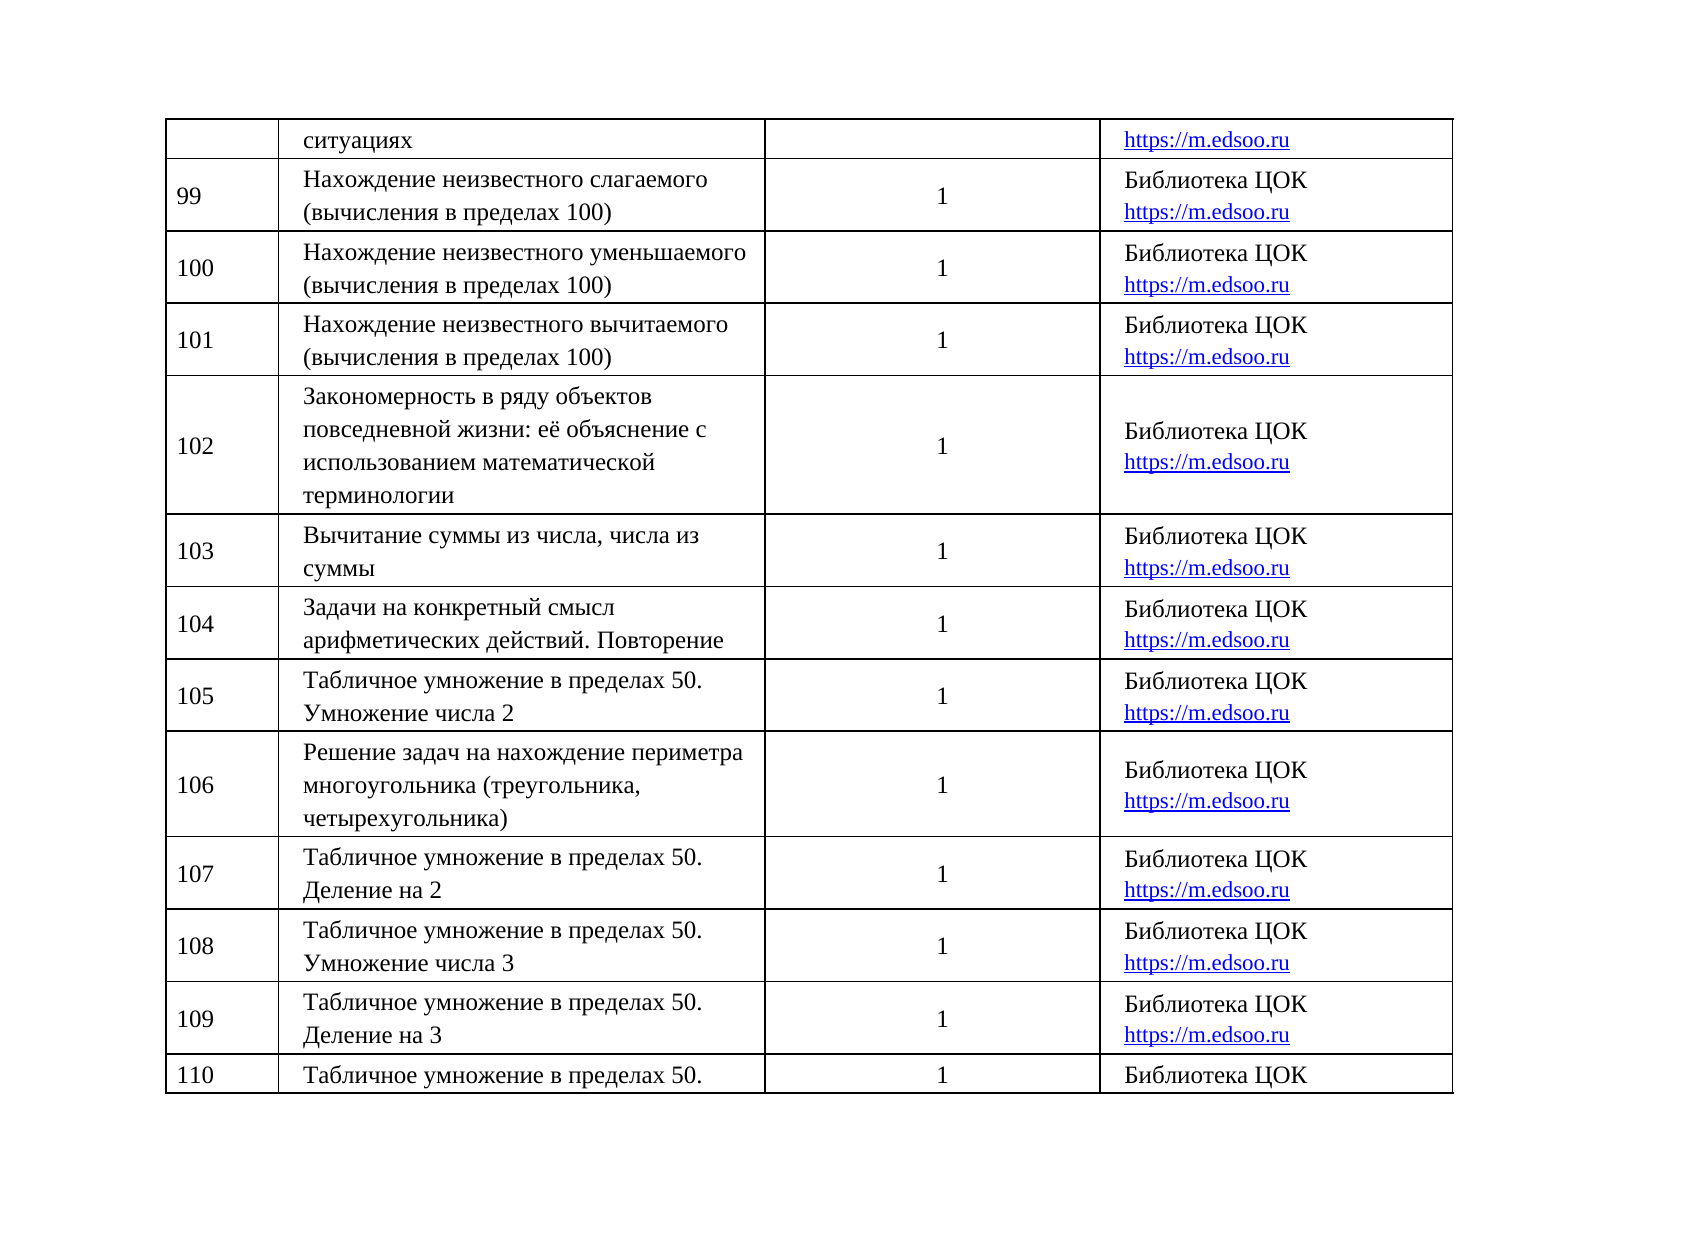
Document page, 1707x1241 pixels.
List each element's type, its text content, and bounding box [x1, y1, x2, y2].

table_cell Нахождение неизвестного слагаемого (вычисления в пределах 100) [279, 159, 764, 230]
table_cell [1101, 120, 1452, 157]
table_cell Библиотека ЦОК https://m.edsoo.ru [1101, 732, 1452, 836]
table_cell 98 [167, 120, 278, 157]
table_cell Нахождение неизвестного вычитаемого (вычисления в пределах 100) [279, 304, 764, 375]
table_cell 104 [167, 587, 278, 658]
table_cell 1 [766, 120, 1099, 157]
table_cell 100 [167, 232, 278, 302]
table_cell Библиотека ЦОК https://m.edsoo.ru [1101, 376, 1452, 513]
table_cell 101 [167, 304, 278, 375]
table_cell 1 [766, 1055, 1099, 1092]
table_cell Решение задач на нахождение периметра многоугольника (треугольника, четырехугольника) [279, 732, 764, 836]
table_cell Библиотека ЦОК https://m.edsoo.ru [1101, 159, 1452, 230]
table_cell Библиотека ЦОК https://m.edsoo.ru [1101, 304, 1452, 375]
table_cell 1 [766, 304, 1099, 375]
table_cell Табличное умножение в пределах 50. Деление на 2 [279, 837, 764, 908]
table_cell 1 [766, 910, 1099, 981]
table_cell Библиотека ЦОК https://m.edsoo.ru [1101, 515, 1452, 586]
table_cell Закономерность в ряду объектов повседневной жизни: её объяснение с использованием математической терминологии [279, 376, 764, 513]
table_cell Библиотека ЦОК https://m.edsoo.ru [1101, 910, 1452, 981]
table_cell 105 [167, 660, 278, 730]
table_cell 99 [167, 159, 278, 230]
table_cell Нахождение неизвестного уменьшаемого (вычисления в пределах 100) [279, 232, 764, 302]
table_cell 1 [766, 232, 1099, 302]
table_cell Библиотека ЦОК https://m.edsoo.ru [1101, 837, 1452, 908]
table_cell 108 [167, 910, 278, 981]
table_cell Библиотека ЦОК https://m.edsoo.ru [1101, 232, 1452, 302]
table_cell 1 [766, 732, 1099, 836]
table_cell Табличное умножение в пределах 50. Умножение числа 3 [279, 910, 764, 981]
table_cell 103 [167, 515, 278, 586]
table_cell 1 [766, 587, 1099, 658]
table_cell 102 [167, 376, 278, 513]
table_cell 107 [167, 837, 278, 908]
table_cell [279, 120, 764, 157]
table_cell Задачи на конкретный смысл арифметических действий. Повторение [279, 587, 764, 658]
table_cell 106 [167, 732, 278, 836]
table_cell Библиотека ЦОК https://m.edsoo.ru [1101, 982, 1452, 1053]
table_cell 1 [766, 159, 1099, 230]
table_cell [1101, 1055, 1452, 1092]
table_cell 1 [766, 837, 1099, 908]
table_cell 1 [766, 515, 1099, 586]
table_cell 110 [167, 1055, 278, 1092]
table_cell Табличное умножение в пределах 50. Умножение числа 2 [279, 660, 764, 730]
table_cell Библиотека ЦОК https://m.edsoo.ru [1101, 660, 1452, 730]
table_cell 1 [766, 982, 1099, 1053]
table_cell Вычитание суммы из числа, числа из суммы [279, 515, 764, 586]
table_cell Табличное умножение в пределах 50. Деление на 3 [279, 982, 764, 1053]
table_cell Библиотека ЦОК https://m.edsoo.ru [1101, 587, 1452, 658]
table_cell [279, 1055, 764, 1092]
table_cell 1 [766, 376, 1099, 513]
table_cell 1 [766, 660, 1099, 730]
table_cell 109 [167, 982, 278, 1053]
